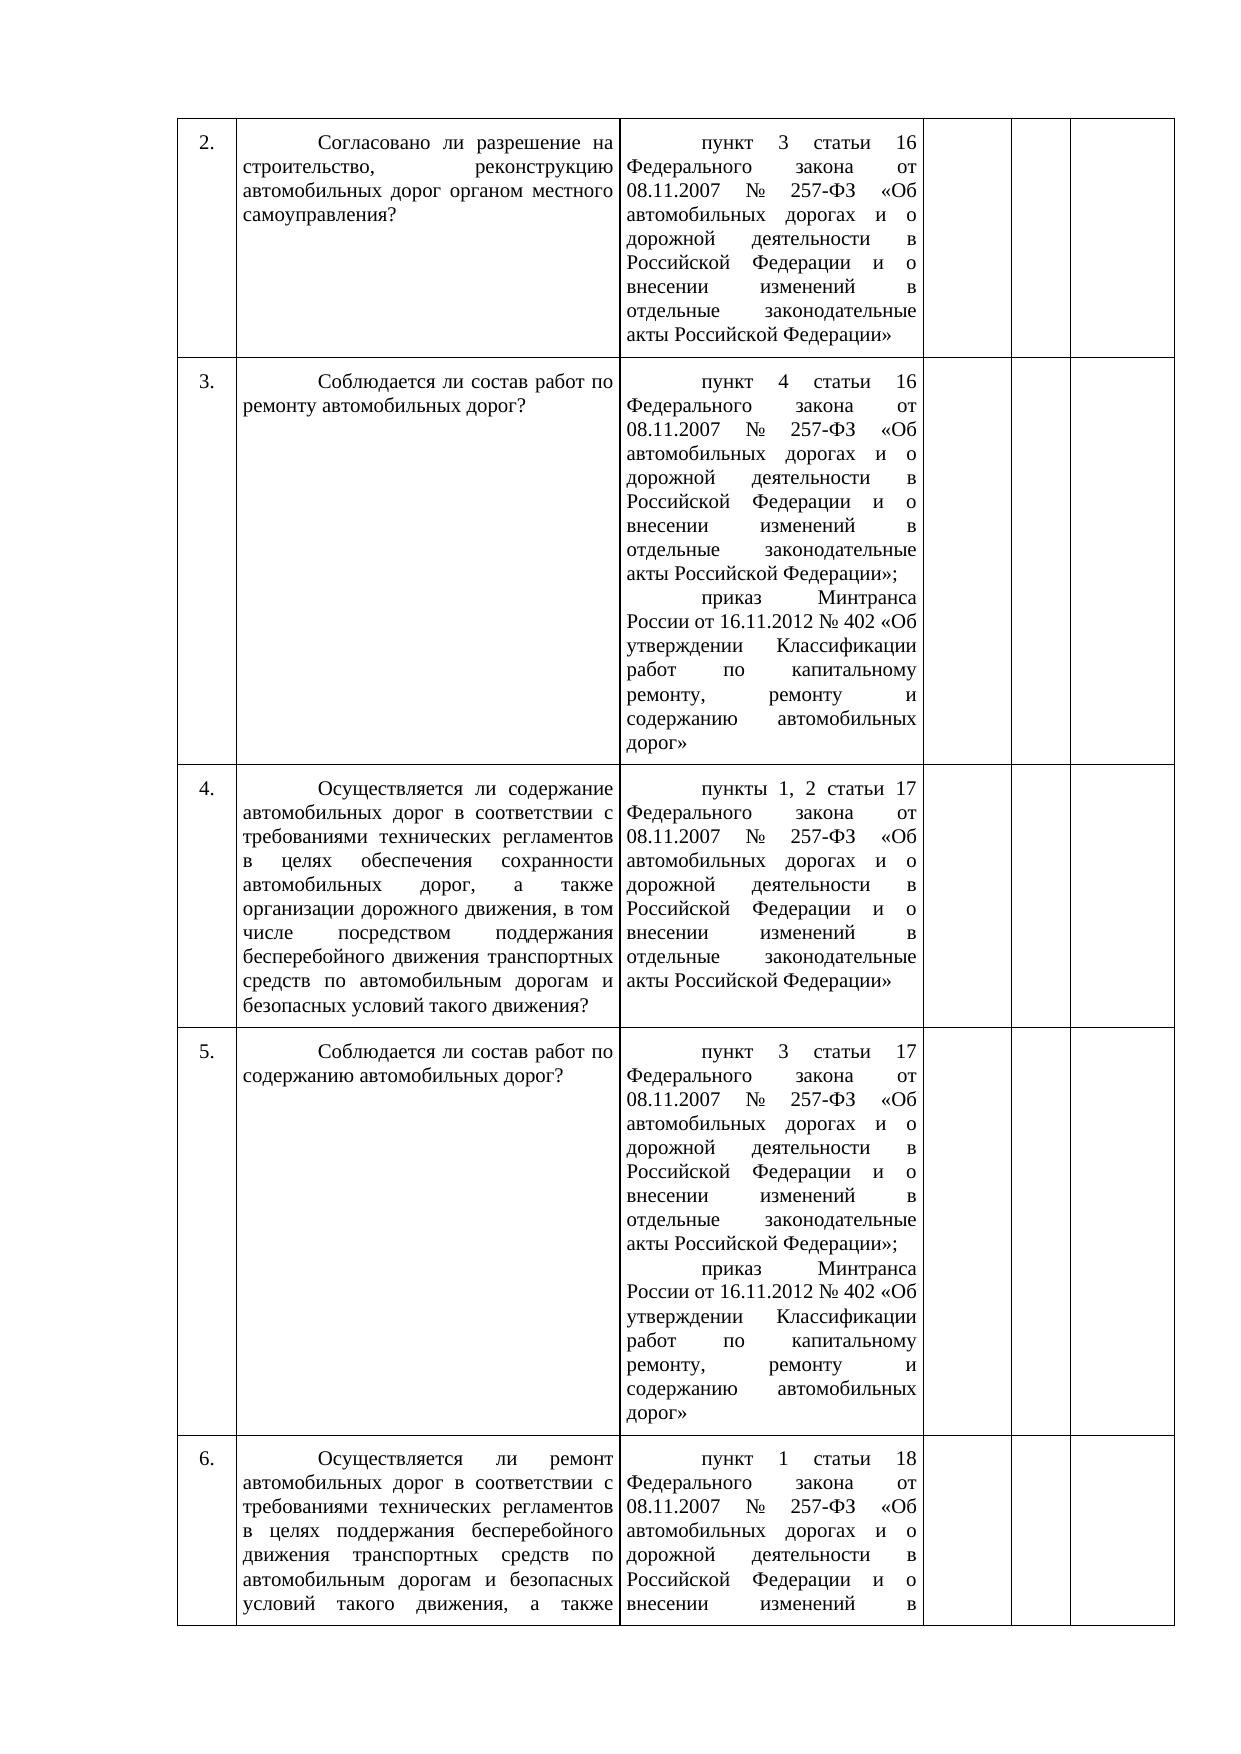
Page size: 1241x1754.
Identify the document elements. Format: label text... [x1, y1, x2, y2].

table_cell Соблюдается ли состав работ по содержанию автомобильных дорог? [237, 1028, 619, 1434]
table_cell [1071, 1436, 1174, 1625]
table_cell [1012, 119, 1070, 357]
table_cell [1012, 1436, 1070, 1625]
table_cell [924, 1028, 1011, 1434]
table_cell 3. [178, 358, 236, 764]
table_cell 6. [178, 1436, 236, 1625]
table_cell Осуществляется ли содержание автомобильных дорог в соответствии с требованиями технических регламентов в целях обеспечения сохранности автомобильных дорог, а также организации дорожного движения, в том числе посредством поддержания бесперебойного движения транспортных средств по автомобильным дорогам и безопасных условий такого движения? [237, 765, 619, 1027]
table_cell 5. [178, 1028, 236, 1434]
table_cell [1012, 1028, 1070, 1434]
table_cell [1071, 119, 1174, 357]
table_cell [1012, 765, 1070, 1027]
table_cell пункты 1, 2 статьи 17 Федерального закона от 08.11.2007 № 257-ФЗ «Об автомобильных дорогах и о дорожной деятельности в Российской Федерации и о внесении изменений в отдельные законодательные акты Российской Федерации» [621, 765, 923, 1027]
table_cell [1012, 358, 1070, 764]
table_cell [924, 765, 1011, 1027]
table_cell [924, 358, 1011, 764]
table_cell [621, 1436, 923, 1625]
table_cell пункт 3 статьи 17 Федерального закона от 08.11.2007 № 257-ФЗ «Об автомобильных дорогах и о дорожной деятельности в Российской Федерации и о внесении изменений в отдельные законодательные акты Российской Федерации»; приказ Минтранса России от 16.11.2012 № 402 «Об утверждении Классификации работ по капитальному ремонту, ремонту и содержанию автомобильных дорог» [621, 1028, 923, 1434]
table_cell [1071, 765, 1174, 1027]
table_cell [924, 119, 1011, 357]
table_cell 4. [178, 765, 236, 1027]
table_cell Соблюдается ли состав работ по ремонту автомобильных дорог? [237, 358, 619, 764]
table_cell [1071, 358, 1174, 764]
table_cell пункт 4 статьи 16 Федерального закона от 08.11.2007 № 257-ФЗ «Об автомобильных дорогах и о дорожной деятельности в Российской Федерации и о внесении изменений в отдельные законодательные акты Российской Федерации»; приказ Минтранса России от 16.11.2012 № 402 «Об утверждении Классификации работ по капитальному ремонту, ремонту и содержанию автомобильных дорог» [621, 358, 923, 764]
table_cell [237, 1436, 619, 1625]
table_cell [1071, 1028, 1174, 1434]
table_cell Согласовано ли разрешение на строительство, реконструкцию автомобильных дорог органом местного самоуправления? [237, 119, 619, 357]
table_cell [924, 1436, 1011, 1625]
table_cell пункт 3 статьи 16 Федерального закона от 08.11.2007 № 257-ФЗ «Об автомобильных дорогах и о дорожной деятельности в Российской Федерации и о внесении изменений в отдельные законодательные акты Российской Федерации» [621, 119, 923, 357]
table_cell 2. [178, 119, 236, 357]
